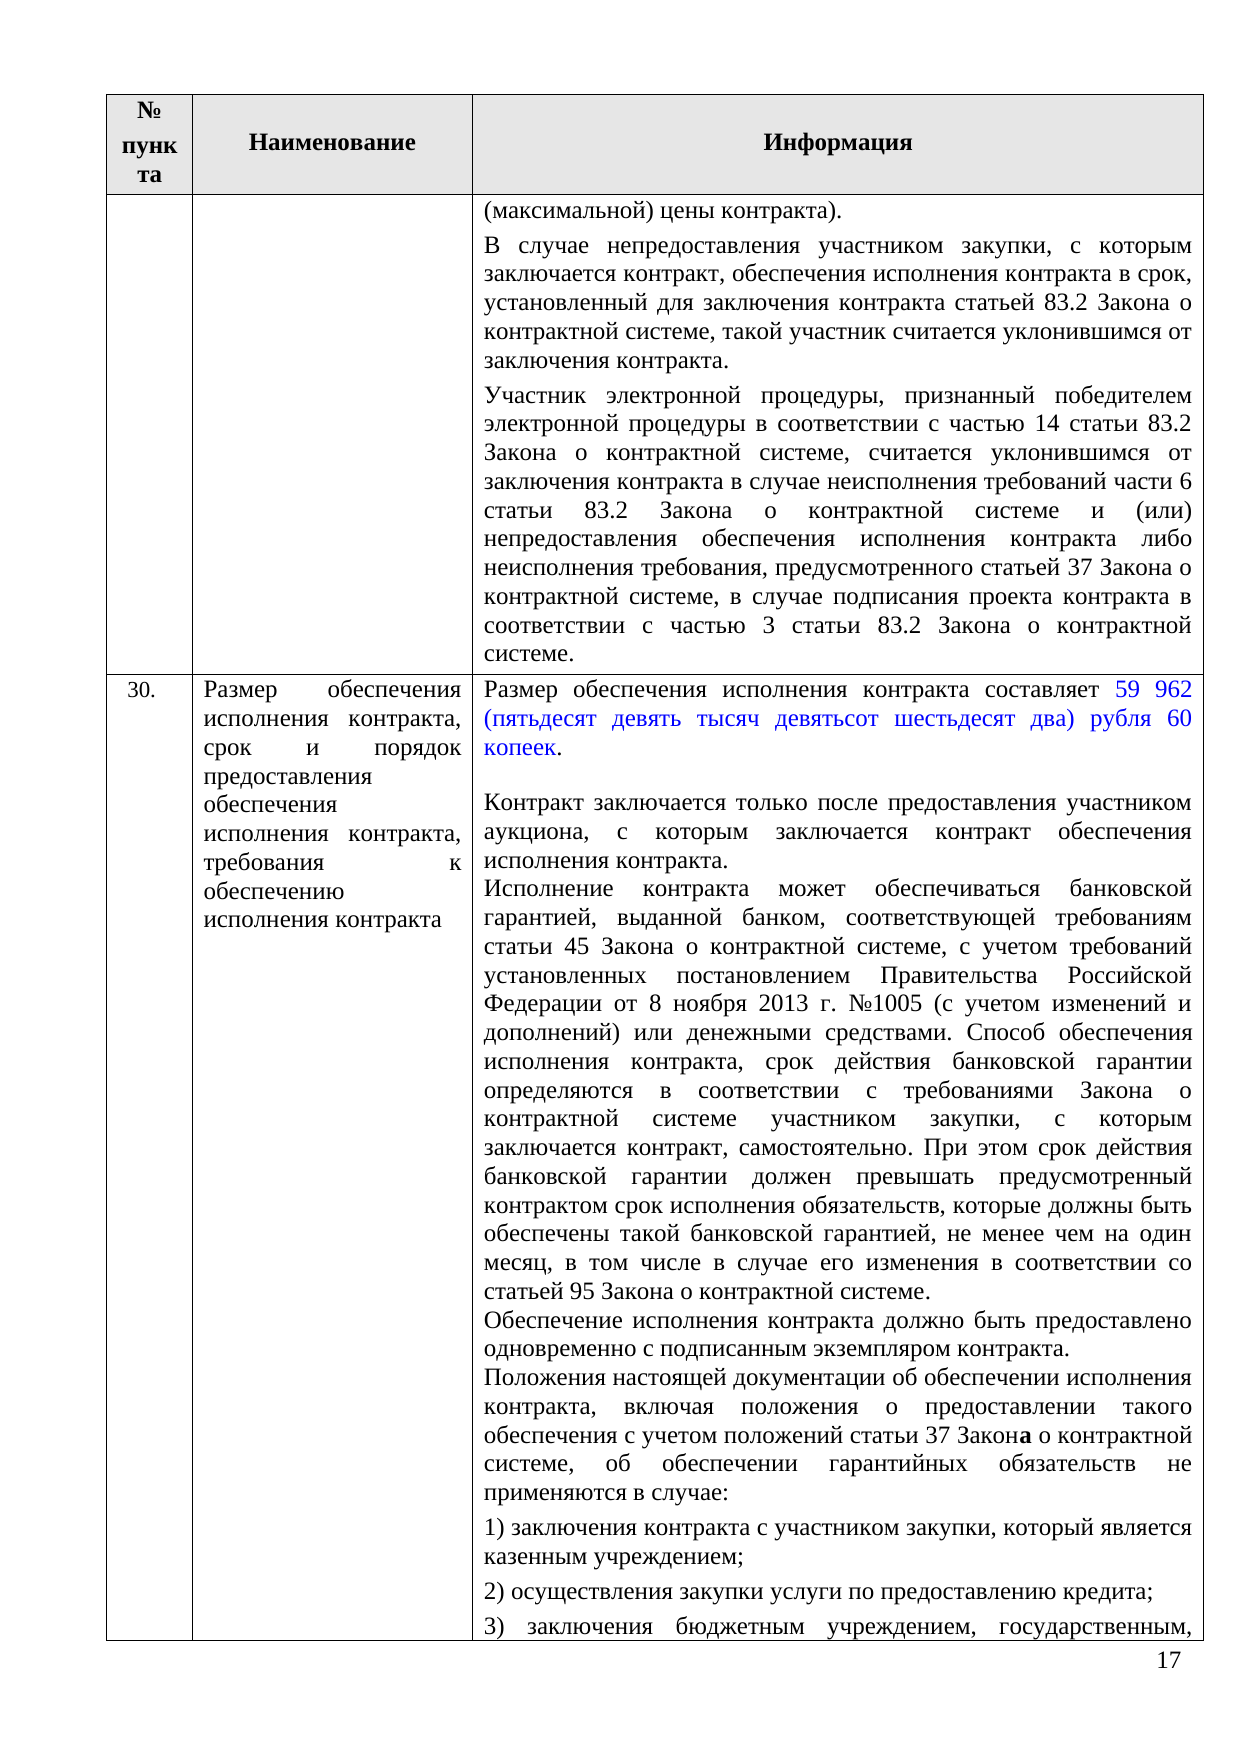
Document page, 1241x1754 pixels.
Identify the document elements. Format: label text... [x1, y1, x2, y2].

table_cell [193, 195, 472, 673]
table_header Информация [473, 95, 1203, 194]
table_cell [107, 195, 192, 673]
table_header № пункта [107, 95, 192, 194]
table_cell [473, 195, 1203, 673]
table_header Наименование [193, 95, 472, 194]
table_cell [107, 675, 192, 1640]
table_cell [473, 675, 1203, 1640]
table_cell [193, 675, 472, 1640]
